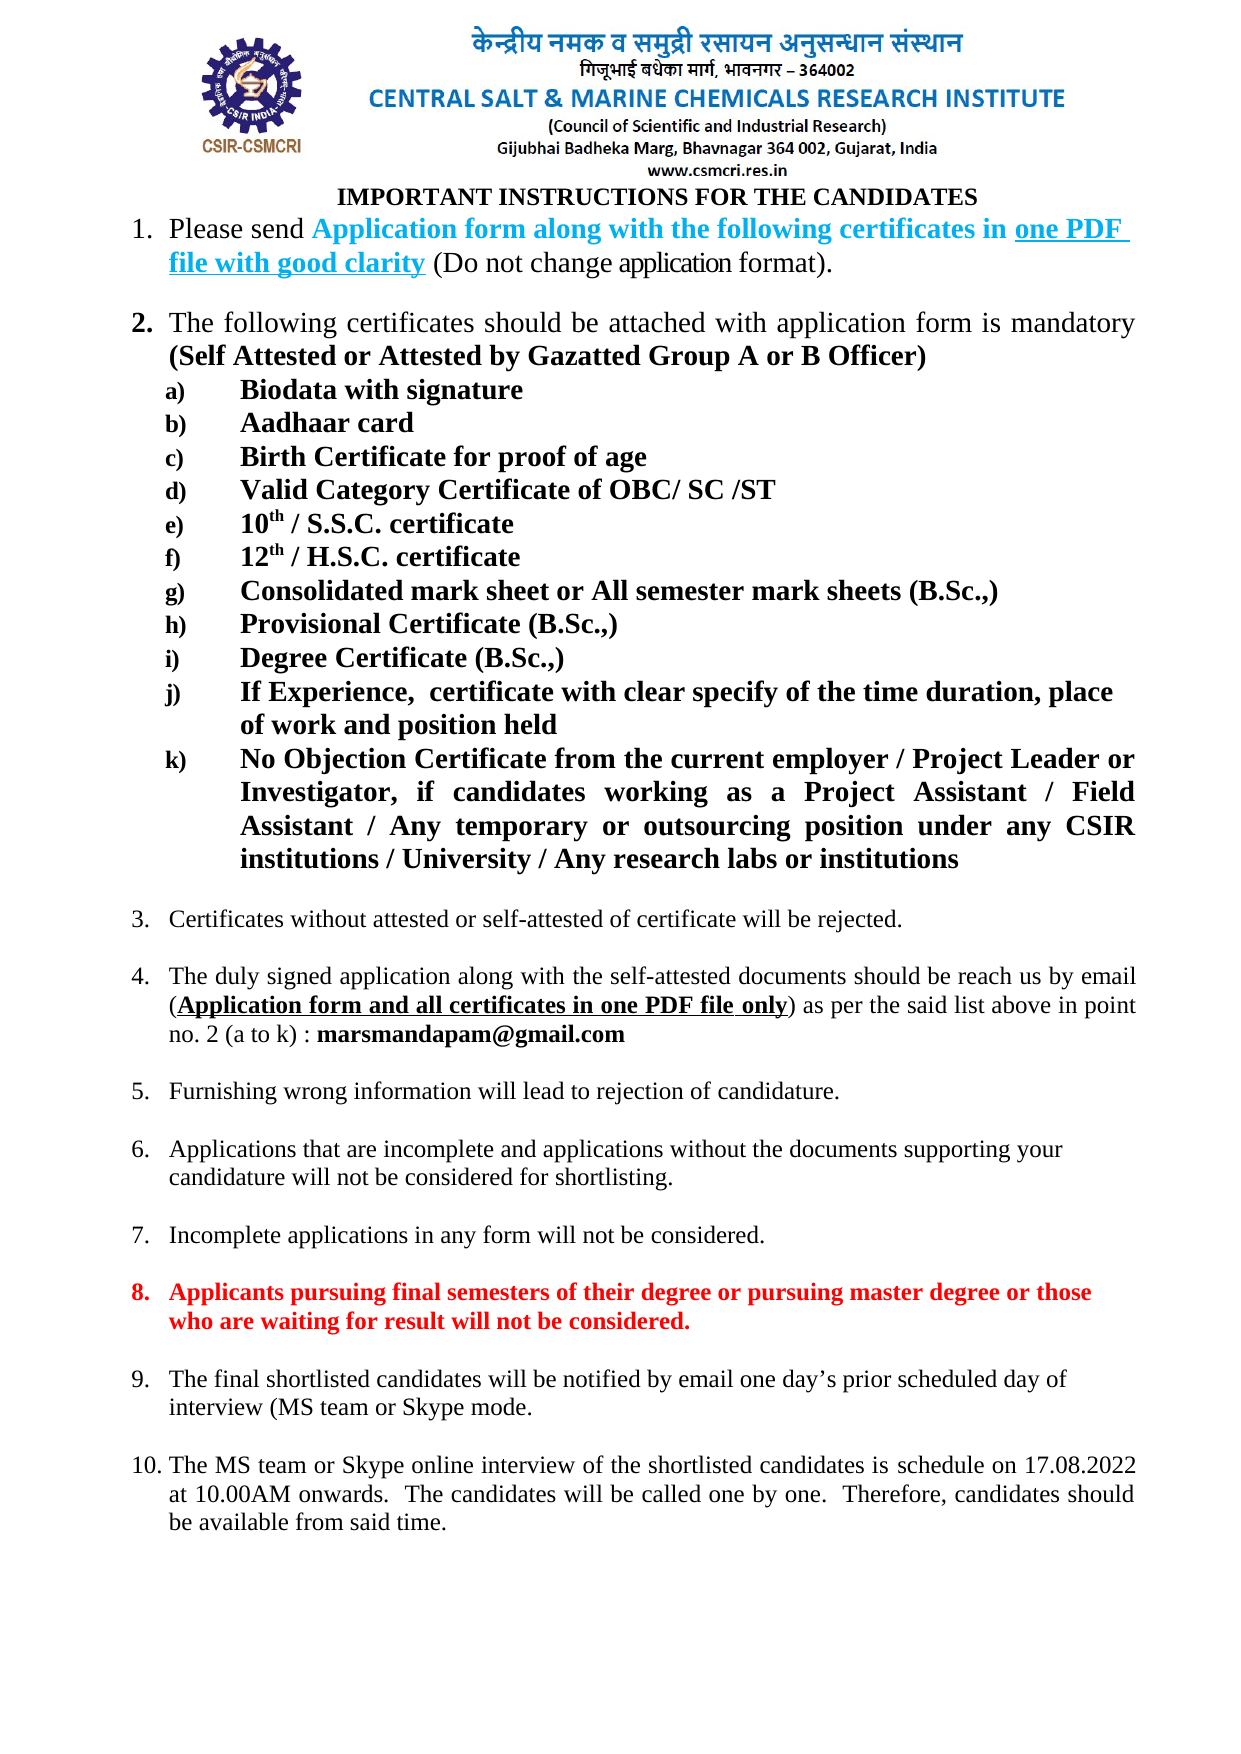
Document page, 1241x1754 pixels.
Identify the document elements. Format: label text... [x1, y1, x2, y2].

list Incomplete applications in any form will not be considered. [131, 1220, 1137, 1249]
list The following certificates should be attached with application form is mandatory (Self Attested or Attested by Gazatted Group A or B Officer) [131, 305, 1137, 372]
list Aadhaar card [165, 405, 1137, 439]
list Please send Application form along with the following certificates in one PDF file with good clarity (Do not change application format). [131, 211, 1137, 278]
list If Experience, certificate with clear specify of the time duration, place of work and position held [165, 674, 1137, 741]
list Degree Certificate (B.Sc.,) [165, 640, 1137, 674]
list Furnishing wrong information will lead to rejection of candidature. [131, 1076, 1137, 1105]
list Consolidated mark sheet or All semester mark sheets (B.Sc.,) [165, 573, 1137, 607]
subtitle IMPORTANT INSTRUCTIONS FOR THE CANDIDATES [337, 182, 1137, 211]
list Birth Certificate for proof of age [165, 439, 1137, 472]
list Applications that are incomplete and applications without the documents supporting your candidature will not be considered for shortlisting. [131, 1134, 1137, 1191]
picture [201, 26, 1065, 176]
list Applicants pursuing final semesters of their degree or pursuing master degree or those who are waiting for result will not be considered. [131, 1277, 1137, 1335]
list The MS team or Skype online interview of the shortlisted candidates is schedule on 17.08.2022 at 10.00AM onwards. The candidates will be called one by one. Therefore, candidates should be available from said time. [131, 1450, 1137, 1536]
list 12th / H.S.C. certificate [165, 539, 1137, 573]
list Provisional Certificate (B.Sc.,) [165, 607, 1137, 640]
list The duly signed application along with the self-attested documents should be reach us by email (Application form and all certificates in one PDF file only) as per the said list above in point no. 2 (a to k) : marsmandapam@gmail.com [131, 961, 1137, 1047]
list No Objection Certificate from the current employer / Project Leader or Investigator, if candidates working as a Project Assistant / Field Assistant / Any temporary or outsourcing position under any CSIR institutions / University / Any research labs or institutions [165, 741, 1137, 875]
list Biodata with signature [165, 372, 1137, 405]
list The final shortlisted candidates will be notified by email one day’s prior scheduled day of interview (MS team or Skype mode. [131, 1364, 1137, 1421]
list Certificates without attested or self-attested of certificate will be rejected. [131, 904, 1137, 932]
list Valid Category Certificate of OBC/ SC /ST [165, 472, 1137, 506]
list 10th / S.S.C. certificate [165, 506, 1137, 539]
